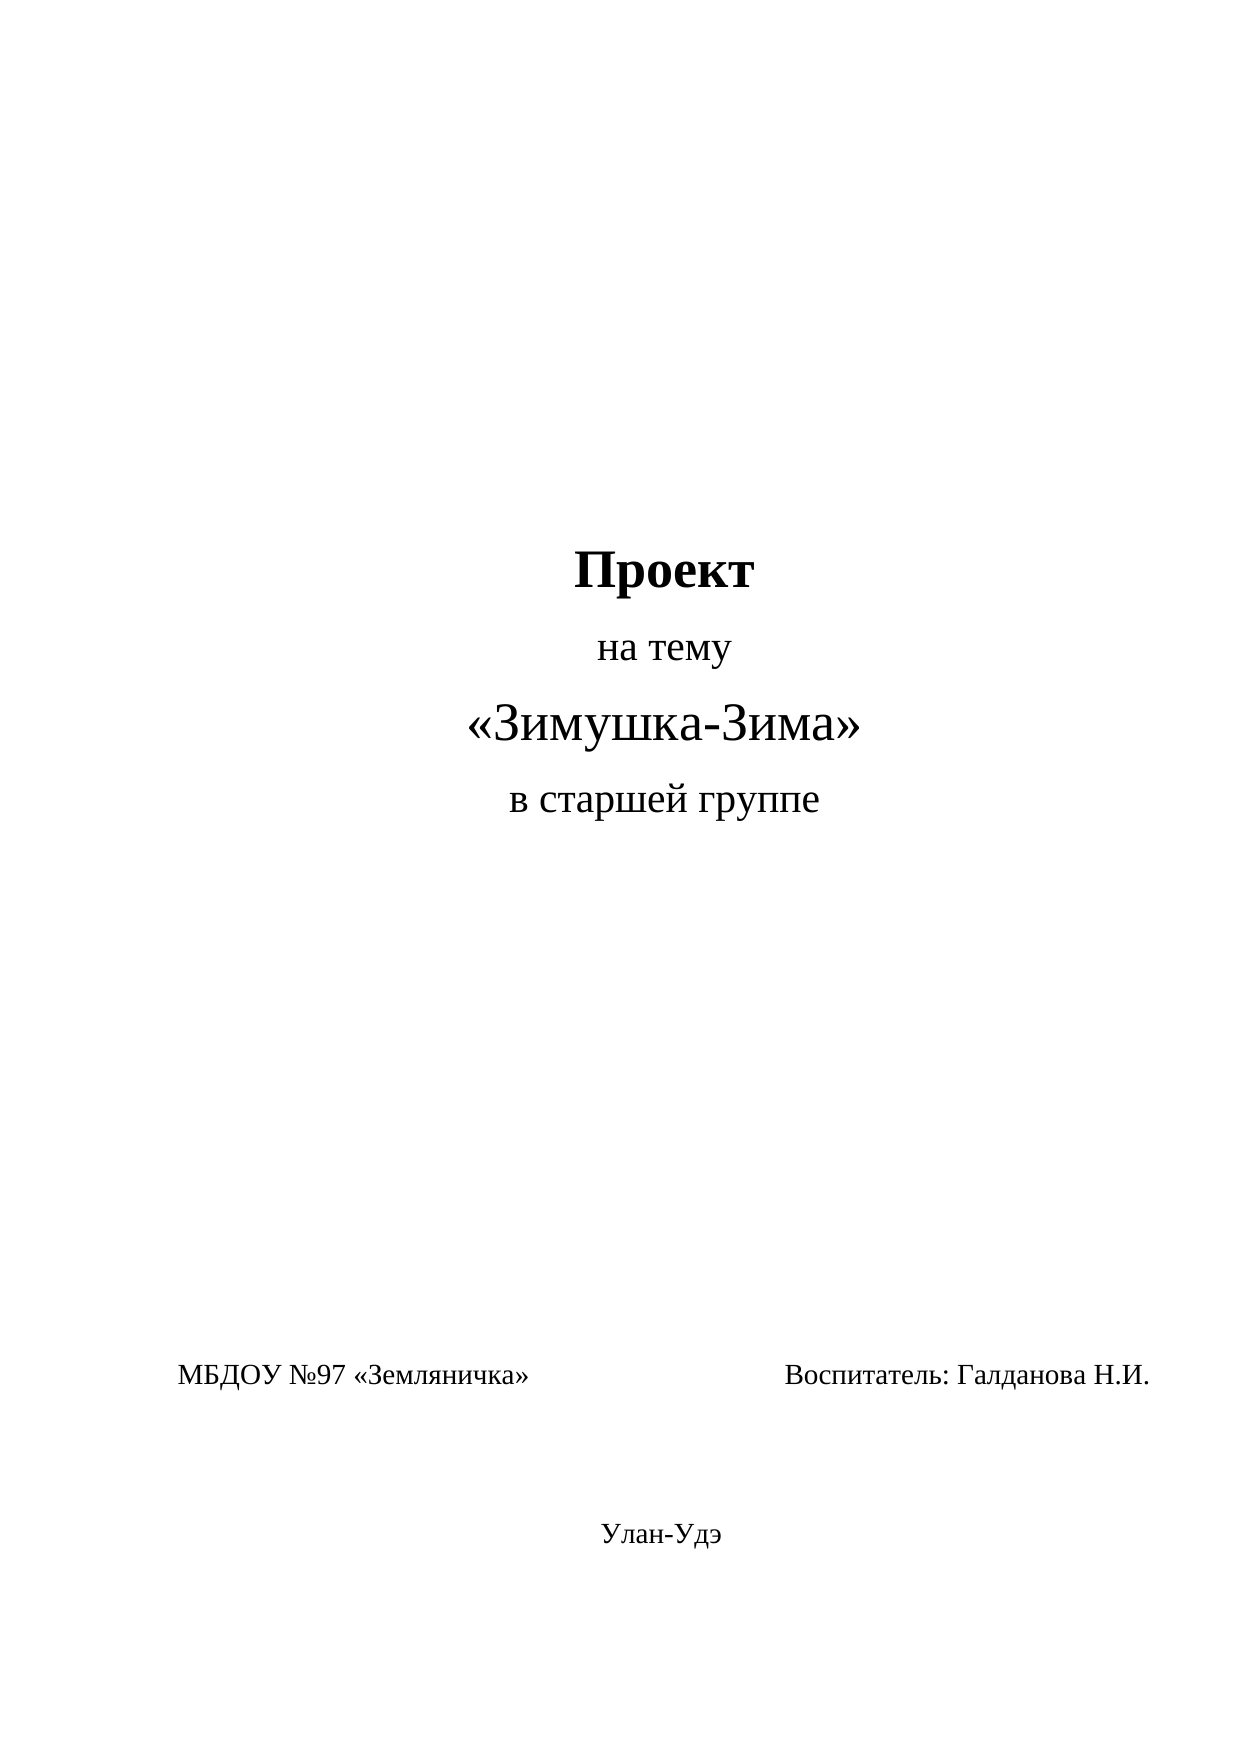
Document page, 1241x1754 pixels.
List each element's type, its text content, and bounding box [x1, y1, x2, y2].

text на тему [177, 621, 1152, 669]
text МБДОУ №97 «Земляничка» Воспитатель: Галданова Н.И. [177, 1357, 1152, 1391]
text в старшей группе [177, 773, 1152, 821]
text «Зимушка-Зима» [177, 689, 1152, 752]
text Проект [177, 537, 1152, 600]
text Улан-Удэ [177, 1516, 1152, 1610]
